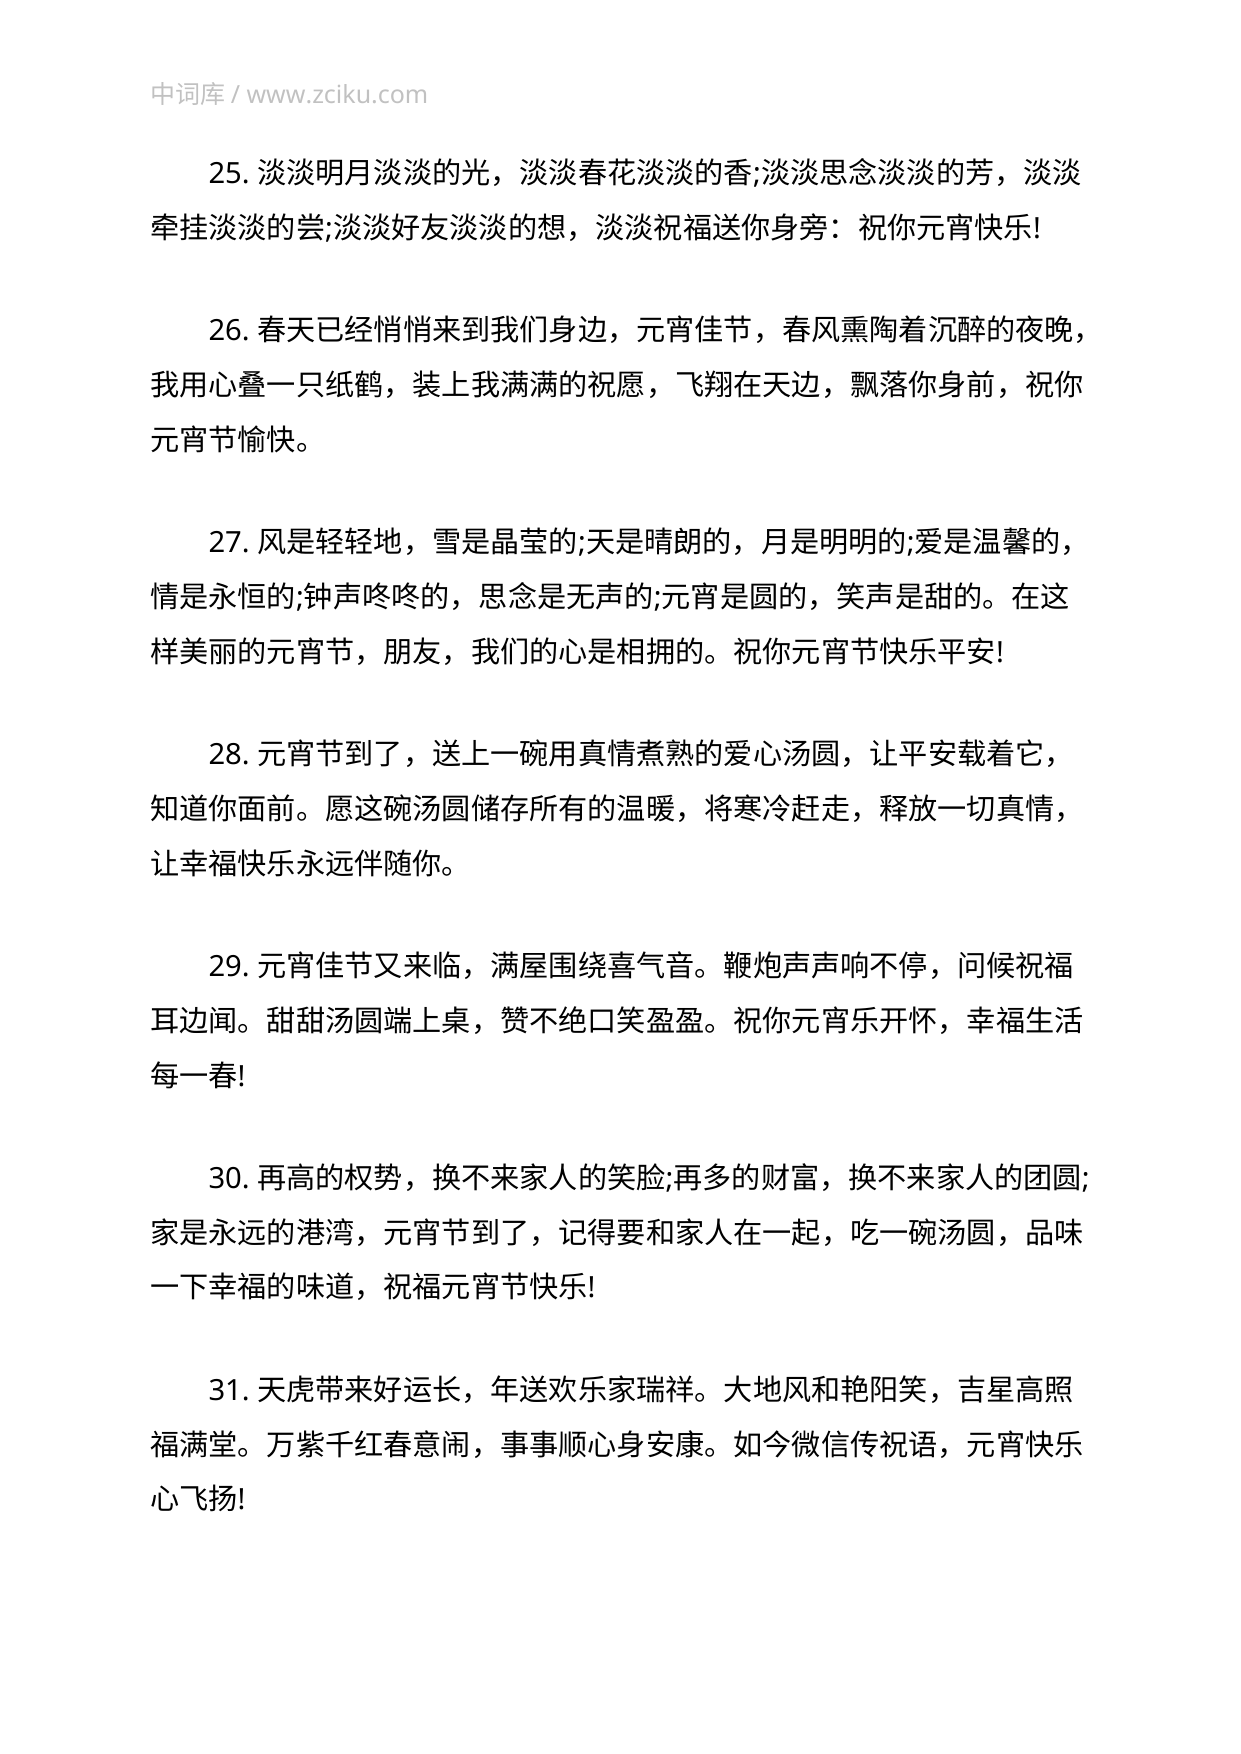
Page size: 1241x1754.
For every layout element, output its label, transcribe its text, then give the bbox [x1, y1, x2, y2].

text 25. 淡淡明月淡淡的光，淡淡春花淡淡的香;淡淡思念淡淡的芳，淡淡牵挂淡淡的尝;淡淡好友淡淡的想，淡淡祝福送你身旁：祝你元宵快乐! [150, 150, 1090, 247]
text 26. 春天已经悄悄来到我们身边，元宵佳节，春风熏陶着沉醉的夜晚，我用心叠一只纸鹤，装上我满满的祝愿，飞翔在天边，飘落你身前，祝你元宵节愉快。 [150, 307, 1090, 459]
text 29. 元宵佳节又来临，满屋围绕喜气音。鞭炮声声响不停，问候祝福耳边闻。甜甜汤圆端上桌，赞不绝口笑盈盈。祝你元宵乐开怀，幸福生活每一春! [150, 942, 1090, 1094]
text 28. 元宵节到了，送上一碗用真情煮熟的爱心汤圆，让平安载着它，知道你面前。愿这碗汤圆储存所有的温暖，将寒冷赶走，释放一切真情，让幸福快乐永远伴随你。 [150, 731, 1090, 883]
text 30. 再高的权势，换不来家人的笑脸;再多的财富，换不来家人的团圆;家是永远的港湾，元宵节到了，记得要和家人在一起，吃一碗汤圆，品味一下幸福的味道，祝福元宵节快乐! [150, 1154, 1090, 1306]
text 31. 天虎带来好运长，年送欢乐家瑞祥。大地风和艳阳笑，吉星高照福满堂。万紫千红春意闹，事事顺心身安康。如今微信传祝语，元宵快乐心飞扬! [150, 1366, 1090, 1518]
text 27. 风是轻轻地，雪是晶莹的;天是晴朗的，月是明明的;爱是温馨的，情是永恒的;钟声咚咚的，思念是无声的;元宵是圆的，笑声是甜的。在这样美丽的元宵节，朋友，我们的心是相拥的。祝你元宵节快乐平安! [150, 519, 1090, 671]
